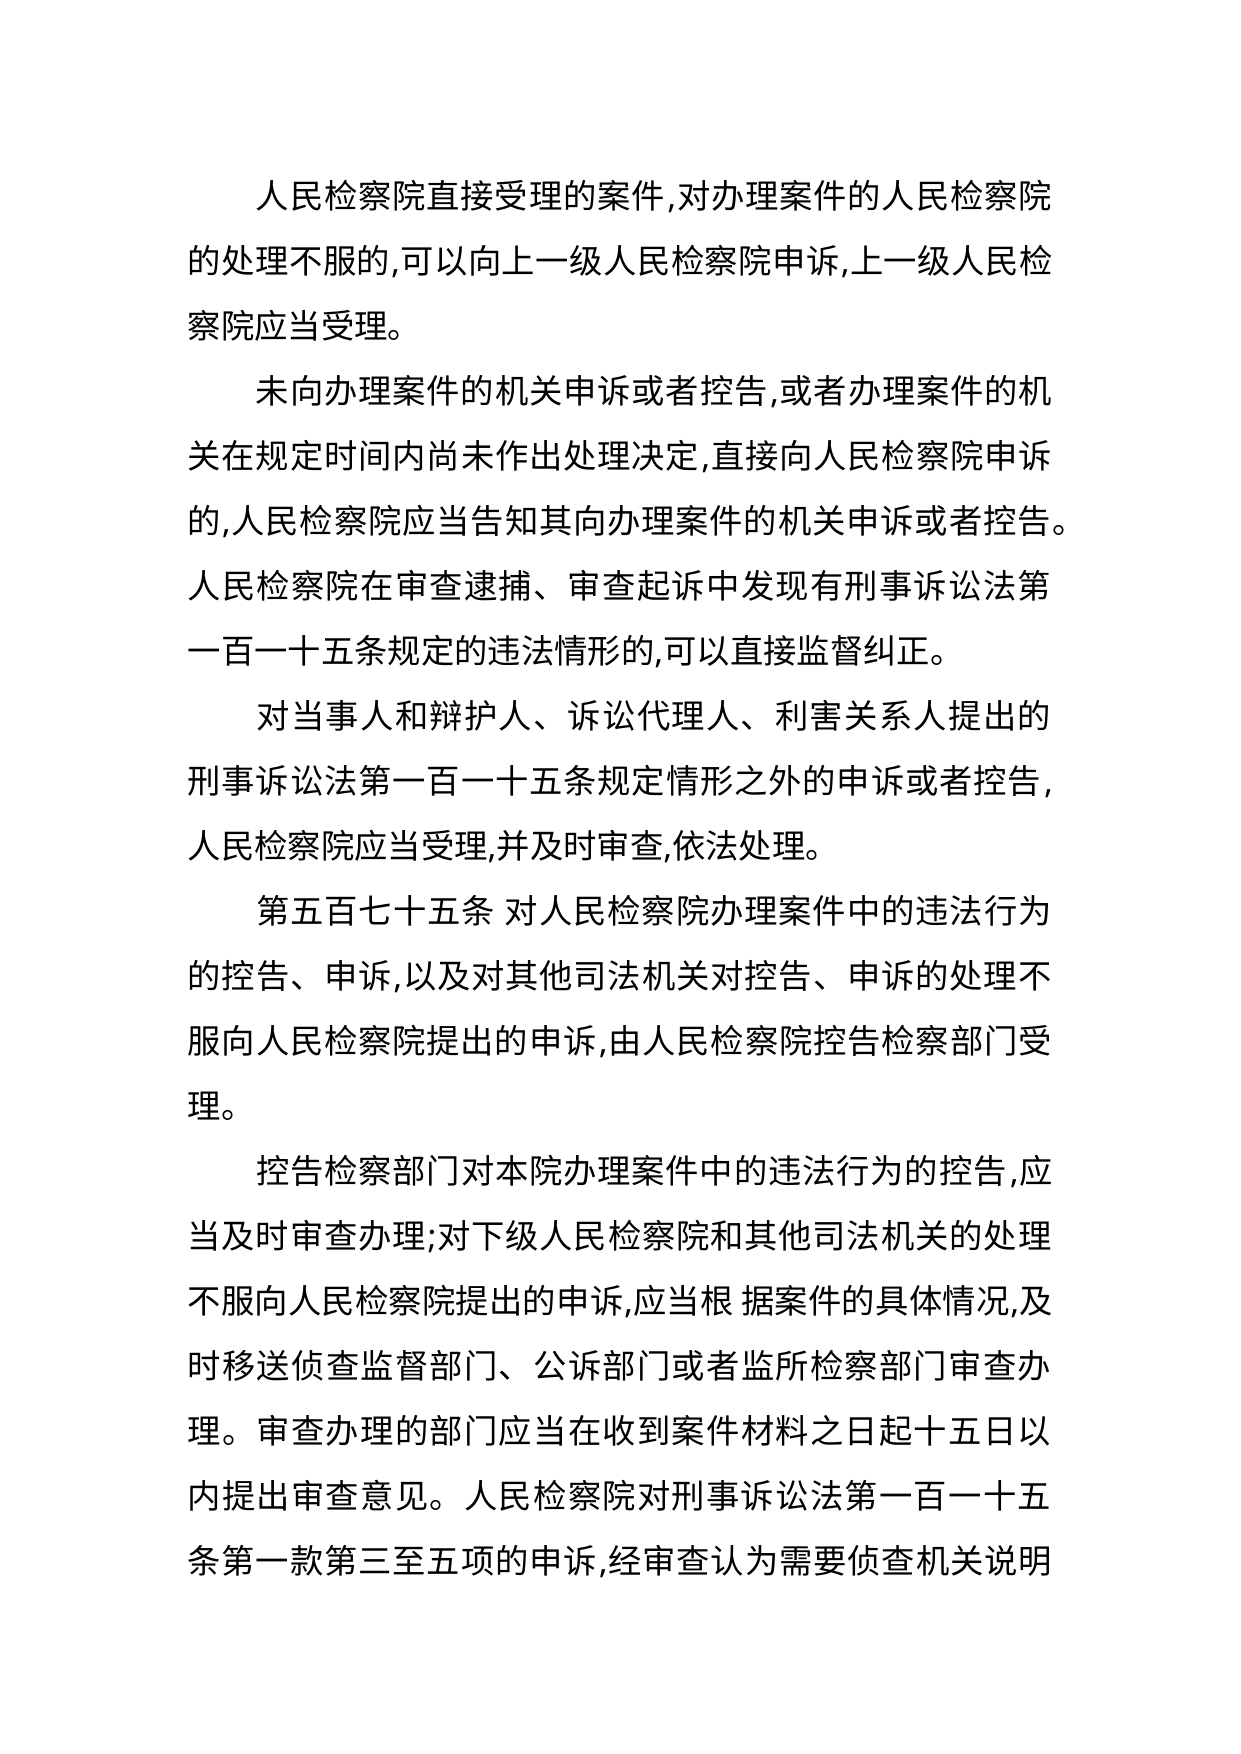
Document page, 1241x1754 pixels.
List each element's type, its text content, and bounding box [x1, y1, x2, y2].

text 未向办理案件的机关申诉或者控告,或者办理案件的机关在规定时间内尚未作出处理决定,直接向人民检察院申诉的,人民检察院应当告知其向办理案件的机关申诉或者控告。人民检察院在审查逮捕、审查起诉中发现有刑事诉讼法第一百一十五条规定的违法情形的,可以直接监督纠正。 [187, 357, 1053, 682]
text 第五百七十五条 对人民检察院办理案件中的违法行为的控告、申诉,以及对其他司法机关对控告、申诉的处理不服向人民检察院提出的申诉,由人民检察院控告检察部门受理。 [187, 877, 1053, 1137]
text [187, 1137, 1053, 1592]
text 对当事人和辩护人、诉讼代理人、利害关系人提出的刑事诉讼法第一百一十五条规定情形之外的申诉或者控告,人民检察院应当受理,并及时审查,依法处理。 [187, 682, 1053, 877]
text 人民检察院直接受理的案件,对办理案件的人民检察院的处理不服的,可以向上一级人民检察院申诉,上一级人民检察院应当受理。 [187, 162, 1053, 357]
